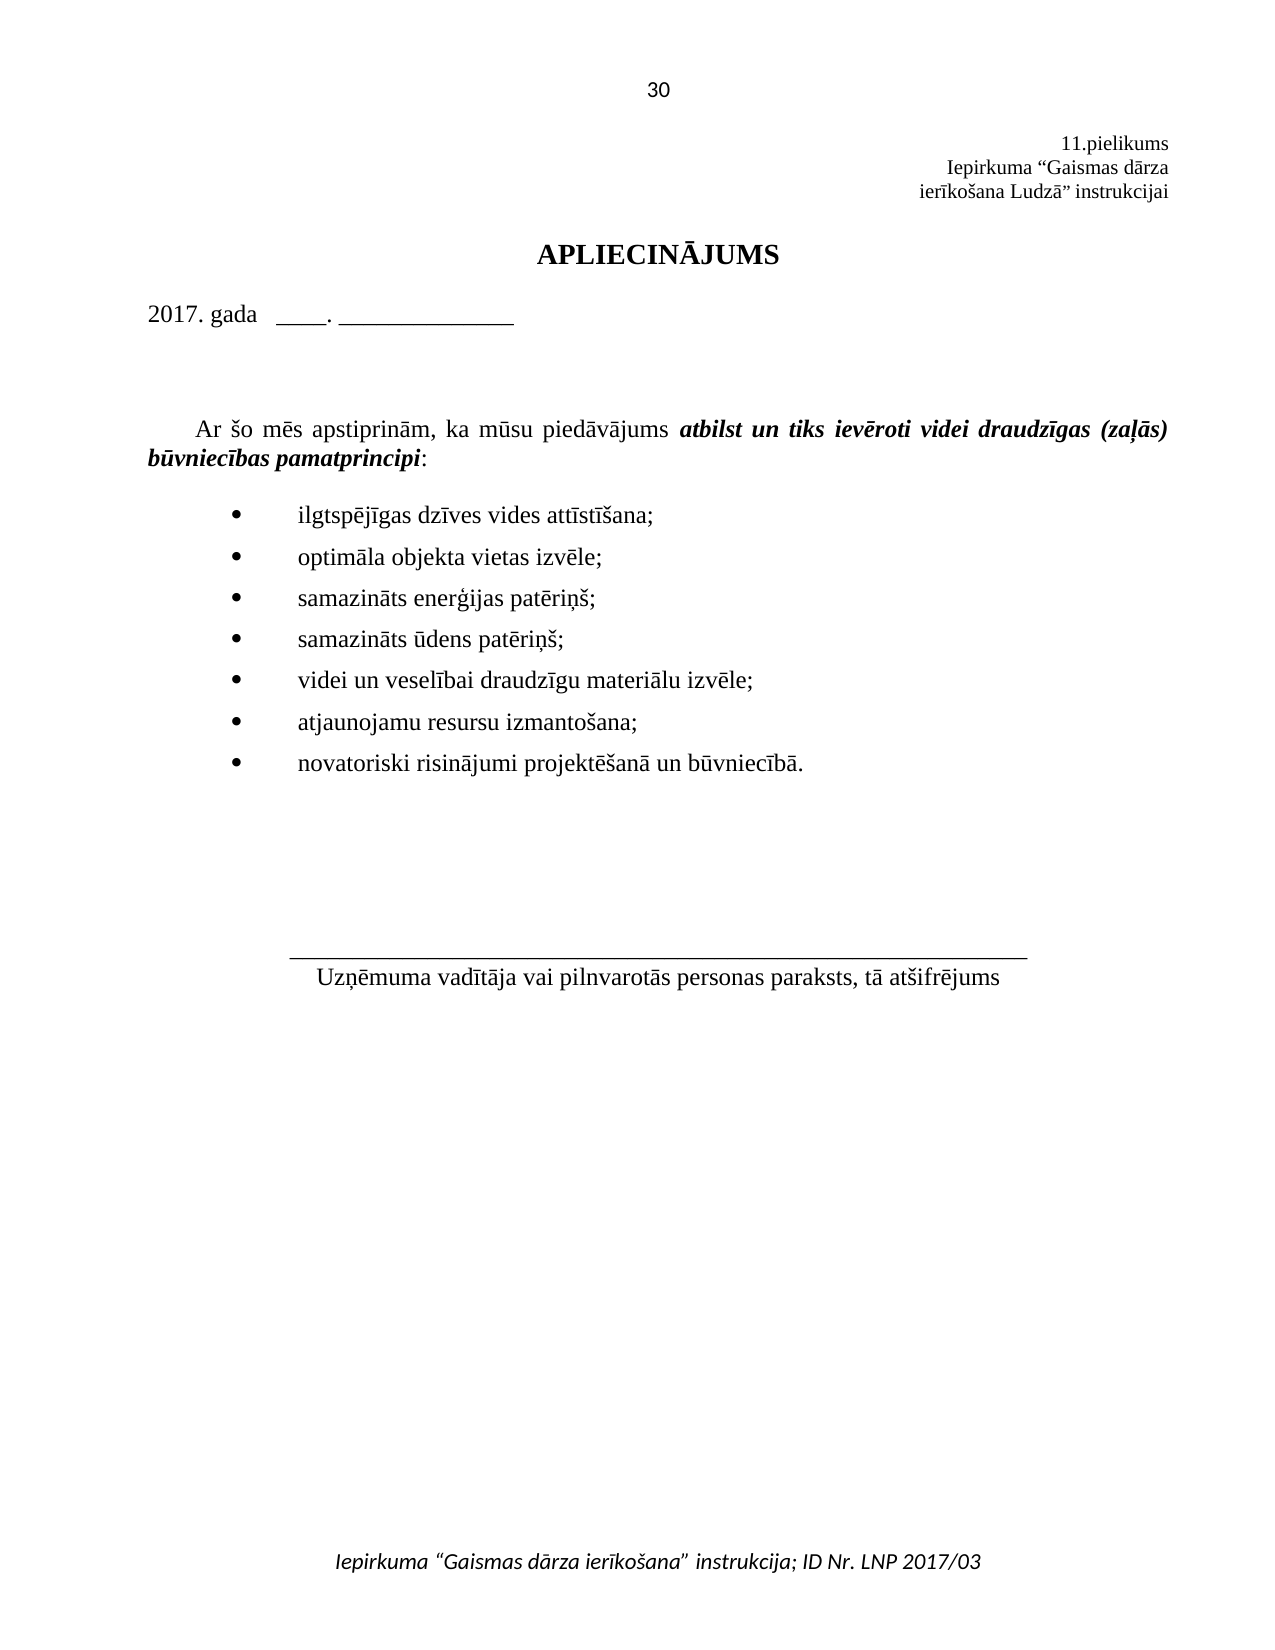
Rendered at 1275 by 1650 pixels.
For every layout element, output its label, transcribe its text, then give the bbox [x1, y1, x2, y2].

list ilgtspējīgas dzīves vides attīstīšana; [176, 500, 1169, 529]
text APLIECINĀJUMS [148, 237, 1169, 270]
list optimāla objekta vietas izvēle; [176, 542, 1169, 570]
text ___________________________________________________________ [148, 933, 1169, 962]
text 11.pielikums [148, 131, 1169, 155]
list samazināts enerģijas patēriņš; [176, 583, 1169, 612]
list atjaunojamu resursu izmantošana; [176, 707, 1169, 735]
text Ar šo mēs apstiprinām, ka mūsu piedāvājums atbilst un tiks ievēroti videi draudzīgas (zaļās) būvniecības pamatprincipi: [148, 414, 1169, 472]
text Iepirkuma “Gaismas dārza [148, 155, 1169, 179]
text ierīkošana Ludzā” instrukcijai [148, 179, 1169, 203]
text Uzņēmuma vadītāja vai pilnvarotās personas paraksts, tā atšifrējums [148, 962, 1169, 990]
list videi un veselībai draudzīgu materiālu izvēle; [176, 665, 1169, 694]
list samazināts ūdens patēriņš; [176, 624, 1169, 653]
list novatoriski risinājumi projektēšanā un būvniecībā. [176, 748, 1169, 777]
text 2017. gada ____. ______________ [148, 299, 1169, 328]
